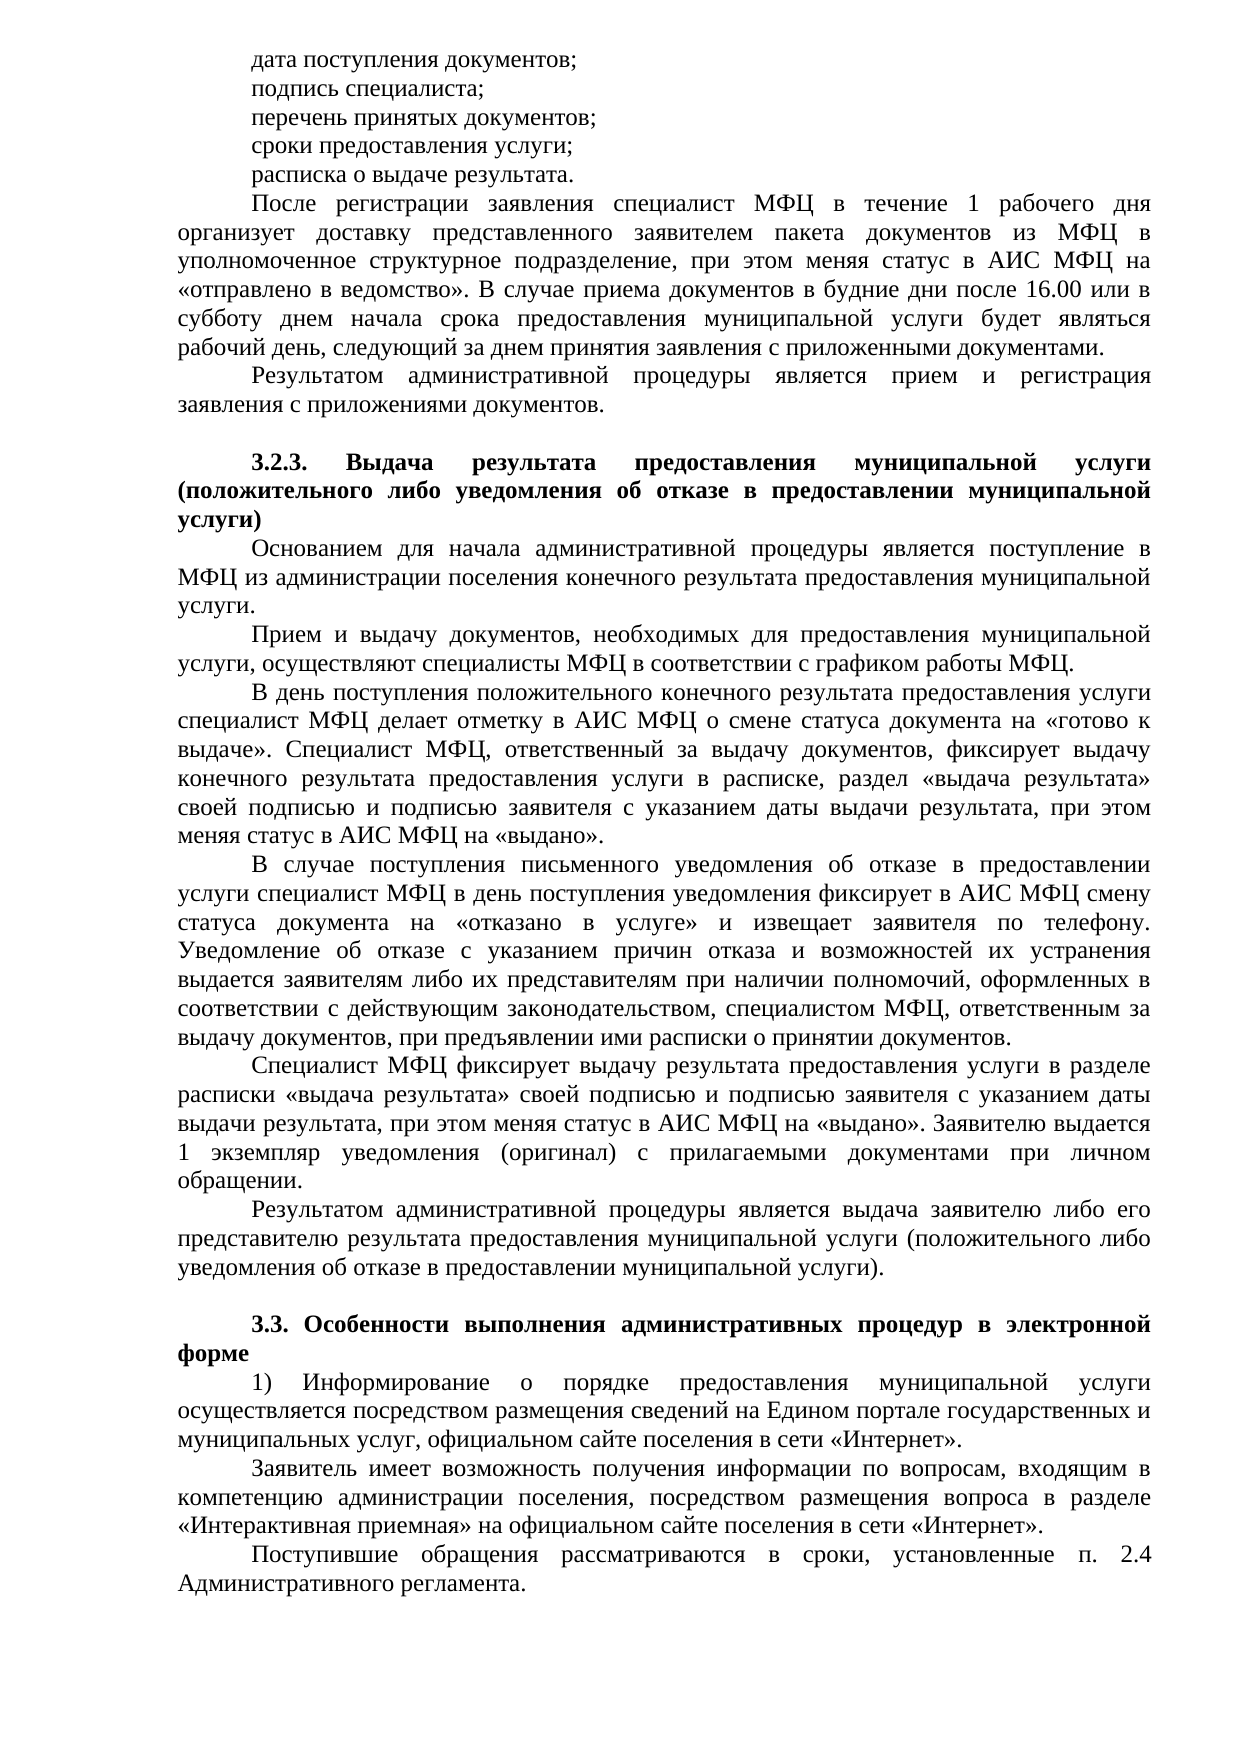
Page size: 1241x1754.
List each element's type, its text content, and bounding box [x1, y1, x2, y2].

text сроки предоставления услуги; [177, 131, 1152, 159]
text Результатом административной процедуры является прием и регистрация заявления с приложениями документов. [177, 361, 1152, 418]
text перечень принятых документов; [177, 102, 1152, 131]
text Специалист МФЦ фиксирует выдачу результата предоставления услуги в разделе расписки «выдача результата» своей подписью и подписью заявителя с указанием даты выдачи результата, при этом меняя статус в АИС МФЦ на «выдано». Заявителю выдается 1 экземпляр уведомления (оригинал) с прилагаемыми документами при личном обращении. [177, 1051, 1152, 1194]
text 1) Информирование о порядке предоставления муниципальной услуги осуществляется посредством размещения сведений на Едином портале государственных и муниципальных услуг, официальном сайте поселения в сети «Интернет». [177, 1367, 1152, 1453]
text В день поступления положительного конечного результата предоставления услуги специалист МФЦ делает отметку в АИС МФЦ о смене статуса документа на «готово к выдаче». Специалист МФЦ, ответственный за выдачу документов, фиксирует выдачу конечного результата предоставления услуги в расписке, раздел «выдача результата» своей подписью и подписью заявителя с указанием даты выдачи результата, при этом меняя статус в АИС МФЦ на «выдано». [177, 677, 1152, 849]
text 3.3. Особенности выполнения административных процедур в электронной форме [177, 1309, 1152, 1367]
text 3.2.3. Выдача результата предоставления муниципальной услуги (положительного либо уведомления об отказе в предоставлении муниципальной услуги) [177, 447, 1152, 533]
text расписка о выдаче результата. [177, 159, 1152, 188]
text подпись специалиста; [177, 73, 1152, 102]
text Заявитель имеет возможность получения информации по вопросам, входящим в компетенцию администрации поселения, посредством размещения вопроса в разделе «Интерактивная приемная» на официальном сайте поселения в сети «Интернет». [177, 1453, 1152, 1539]
text В случае поступления письменного уведомления об отказе в предоставлении услуги специалист МФЦ в день поступления уведомления фиксирует в АИС МФЦ смену статуса документа на «отказано в услуге» и извещает заявителя по телефону. Уведомление об отказе с указанием причин отказа и возможностей их устранения выдается заявителям либо их представителям при наличии полномочий, оформленных в соответствии с действующим законодательством, специалистом МФЦ, ответственным за выдачу документов, при предъявлении ими расписки о принятии документов. [177, 849, 1152, 1051]
text Основанием для начала административной процедуры является поступление в МФЦ из администрации поселения конечного результата предоставления муниципальной услуги. [177, 533, 1152, 619]
text Результатом административной процедуры является выдача заявителю либо его представителю результата предоставления муниципальной услуги (положительного либо уведомления об отказе в предоставлении муниципальной услуги). [177, 1194, 1152, 1281]
text После регистрации заявления специалист МФЦ в течение 1 рабочего дня организует доставку представленного заявителем пакета документов из МФЦ в уполномоченное структурное подразделение, при этом меняя статус в АИС МФЦ на «отправлено в ведомство». В случае приема документов в будние дни после 16.00 или в субботу днем начала срока предоставления муниципальной услуги будет являться рабочий день, следующий за днем принятия заявления с приложенными документами. [177, 188, 1152, 361]
text Поступившие обращения рассматриваются в сроки, установленные п. 2.4 Административного регламента. [177, 1539, 1152, 1597]
text дата поступления документов; [177, 44, 1152, 73]
text Прием и выдачу документов, необходимых для предоставления муниципальной услуги, осуществляют специалисты МФЦ в соответствии с графиком работы МФЦ. [177, 619, 1152, 677]
